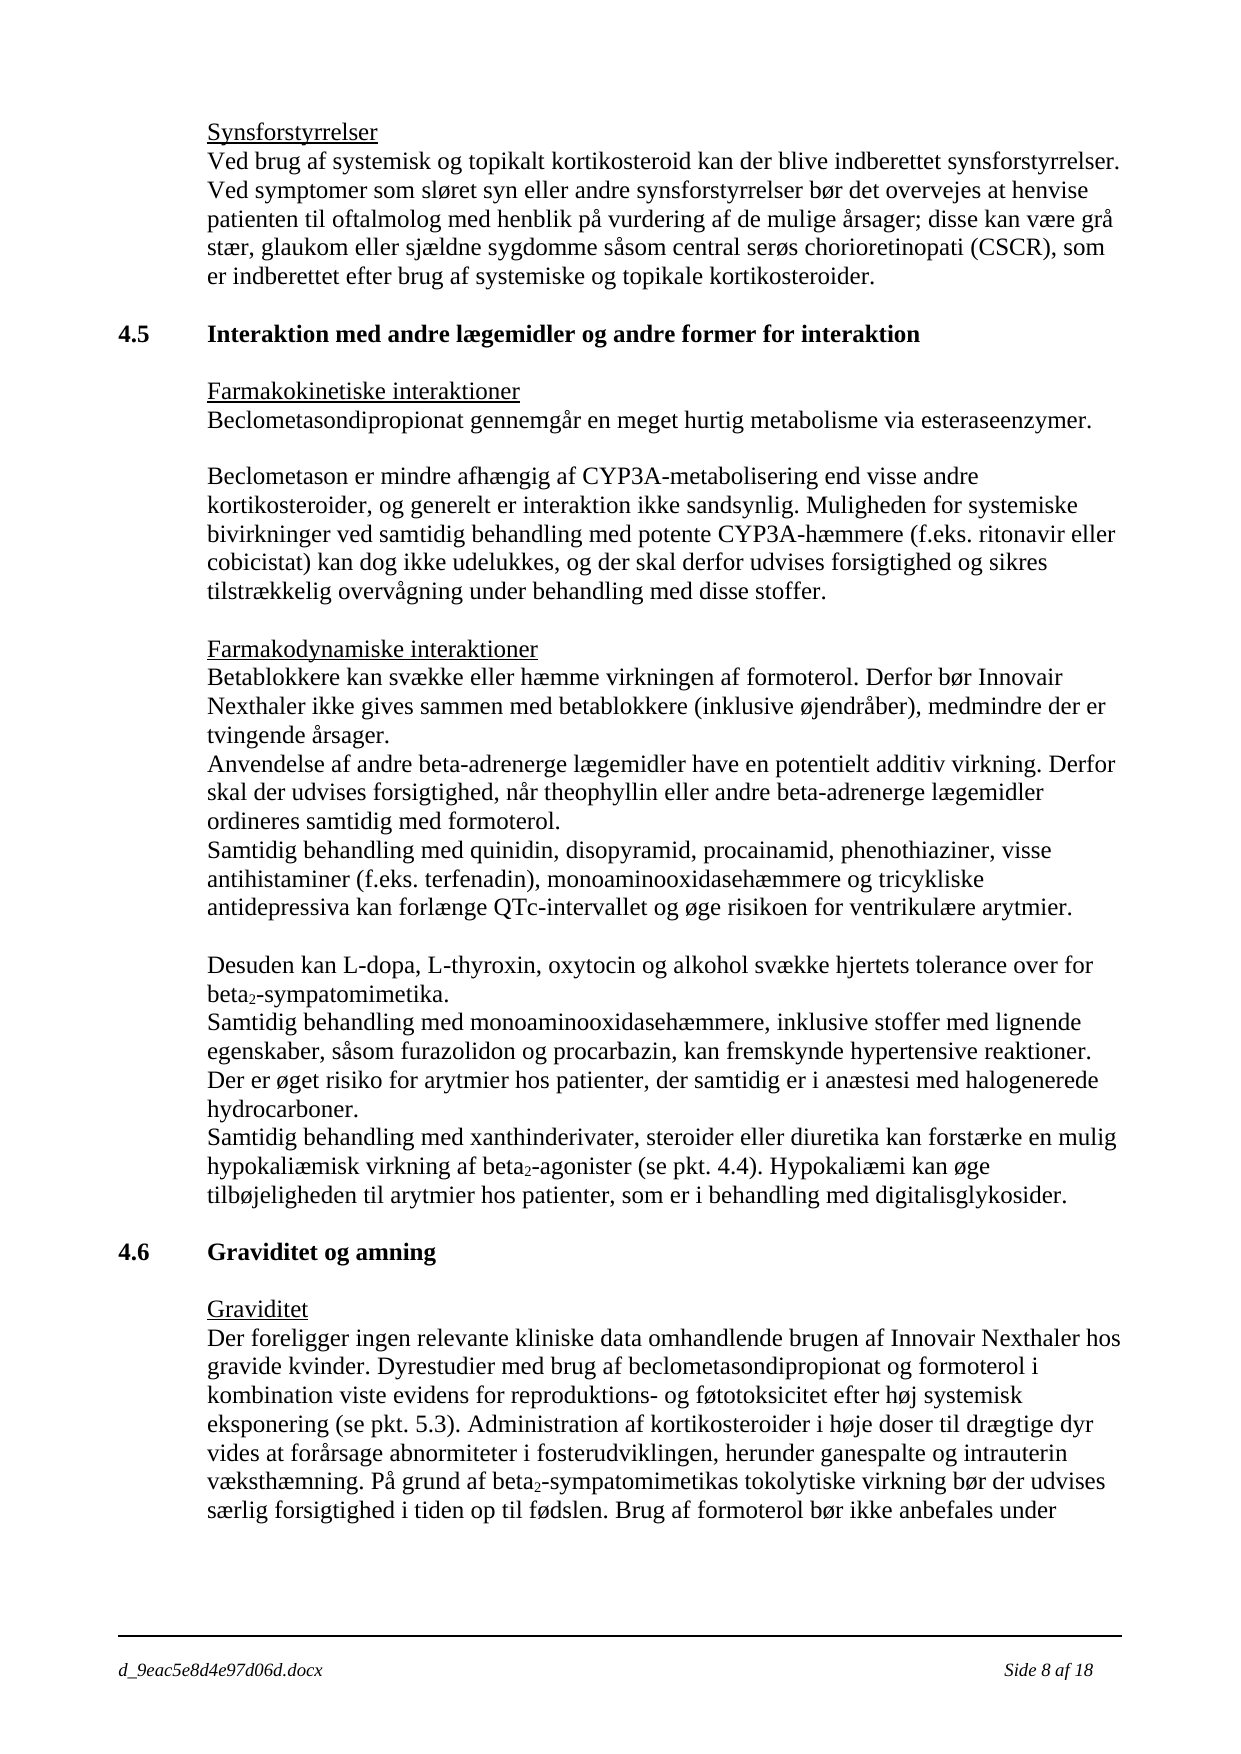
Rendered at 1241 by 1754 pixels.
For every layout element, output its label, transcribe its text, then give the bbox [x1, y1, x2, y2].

text Desuden kan L-dopa, L-thyroxin, oxytocin og alkohol svække hjertets tolerance over for beta2-sympatomimetika. [207, 950, 1122, 1007]
text Samtidig behandling med xanthinderivater, steroider eller diuretika kan forstærke en mulig hypokaliæmisk virkning af beta2-agonister (se pkt. 4.4). Hypokaliæmi kan øge tilbøjeligheden til arytmier hos patienter, som er i behandling med digitalisglykosider. [207, 1122, 1122, 1209]
text Farmakokinetiske interaktioner [207, 376, 1122, 405]
text Graviditet [207, 1294, 1122, 1323]
text Beclometasondipropionat gennemgår en meget hurtig metabolisme via esteraseenzymer. [207, 405, 1122, 434]
text Ved brug af systemisk og topikalt kortikosteroid kan der blive indberettet synsforstyrrelser. Ved symptomer som sløret syn eller andre synsforstyrrelser bør det overvejes at henvise patienten til oftalmolog med henblik på vurdering af de mulige årsager; disse kan være grå stær, glaukom eller sjældne sygdomme såsom central serøs chorioretinopati (CSCR), som er indberettet efter brug af systemiske og topikale kortikosteroider. [207, 146, 1122, 290]
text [207, 1323, 1122, 1524]
text Beclometason er mindre afhængig af CYP3A-metabolisering end visse andre kortikosteroider, og generelt er interaktion ikke sandsynlig. Muligheden for systemiske bivirkninger ved samtidig behandling med potente CYP3A-hæmmere (f.eks. ritonavir eller cobicistat) kan dog ikke udelukkes, og der skal derfor udvises forsigtighed og sikres tilstrækkelig overvågning under behandling med disse stoffer. [207, 461, 1122, 605]
text 4.6 Graviditet og amning [118, 1237, 1122, 1266]
text Farmakodynamiske interaktioner [207, 634, 1122, 662]
text Der er øget risiko for arytmier hos patienter, der samtidig er i anæstesi med halogenerede hydrocarboner. [207, 1065, 1122, 1122]
text Samtidig behandling med monoaminooxidasehæmmere, inklusive stoffer med lignende egenskaber, såsom furazolidon og procarbazin, kan fremskynde hypertensive reaktioner. [207, 1007, 1122, 1065]
text 4.5 Interaktion med andre lægemidler og andre former for interaktion [118, 319, 1122, 347]
text Synsforstyrrelser [207, 117, 1122, 146]
text Anvendelse af andre beta-adrenerge lægemidler have en potentielt additiv virkning. Derfor skal der udvises forsigtighed, når theophyllin eller andre beta-adrenerge lægemidler ordineres samtidig med formoterol. [207, 749, 1122, 835]
text Samtidig behandling med quinidin, disopyramid, procainamid, phenothiaziner, visse antihistaminer (f.eks. terfenadin), monoaminooxidasehæmmere og tricykliske antidepressiva kan forlænge QTc-intervallet og øge risikoen for ventrikulære arytmier. [207, 835, 1122, 921]
text Betablokkere kan svække eller hæmme virkningen af formoterol. Derfor bør Innovair Nexthaler ikke gives sammen med betablokkere (inklusive øjendråber), medmindre der er tvingende årsager. [207, 662, 1122, 749]
